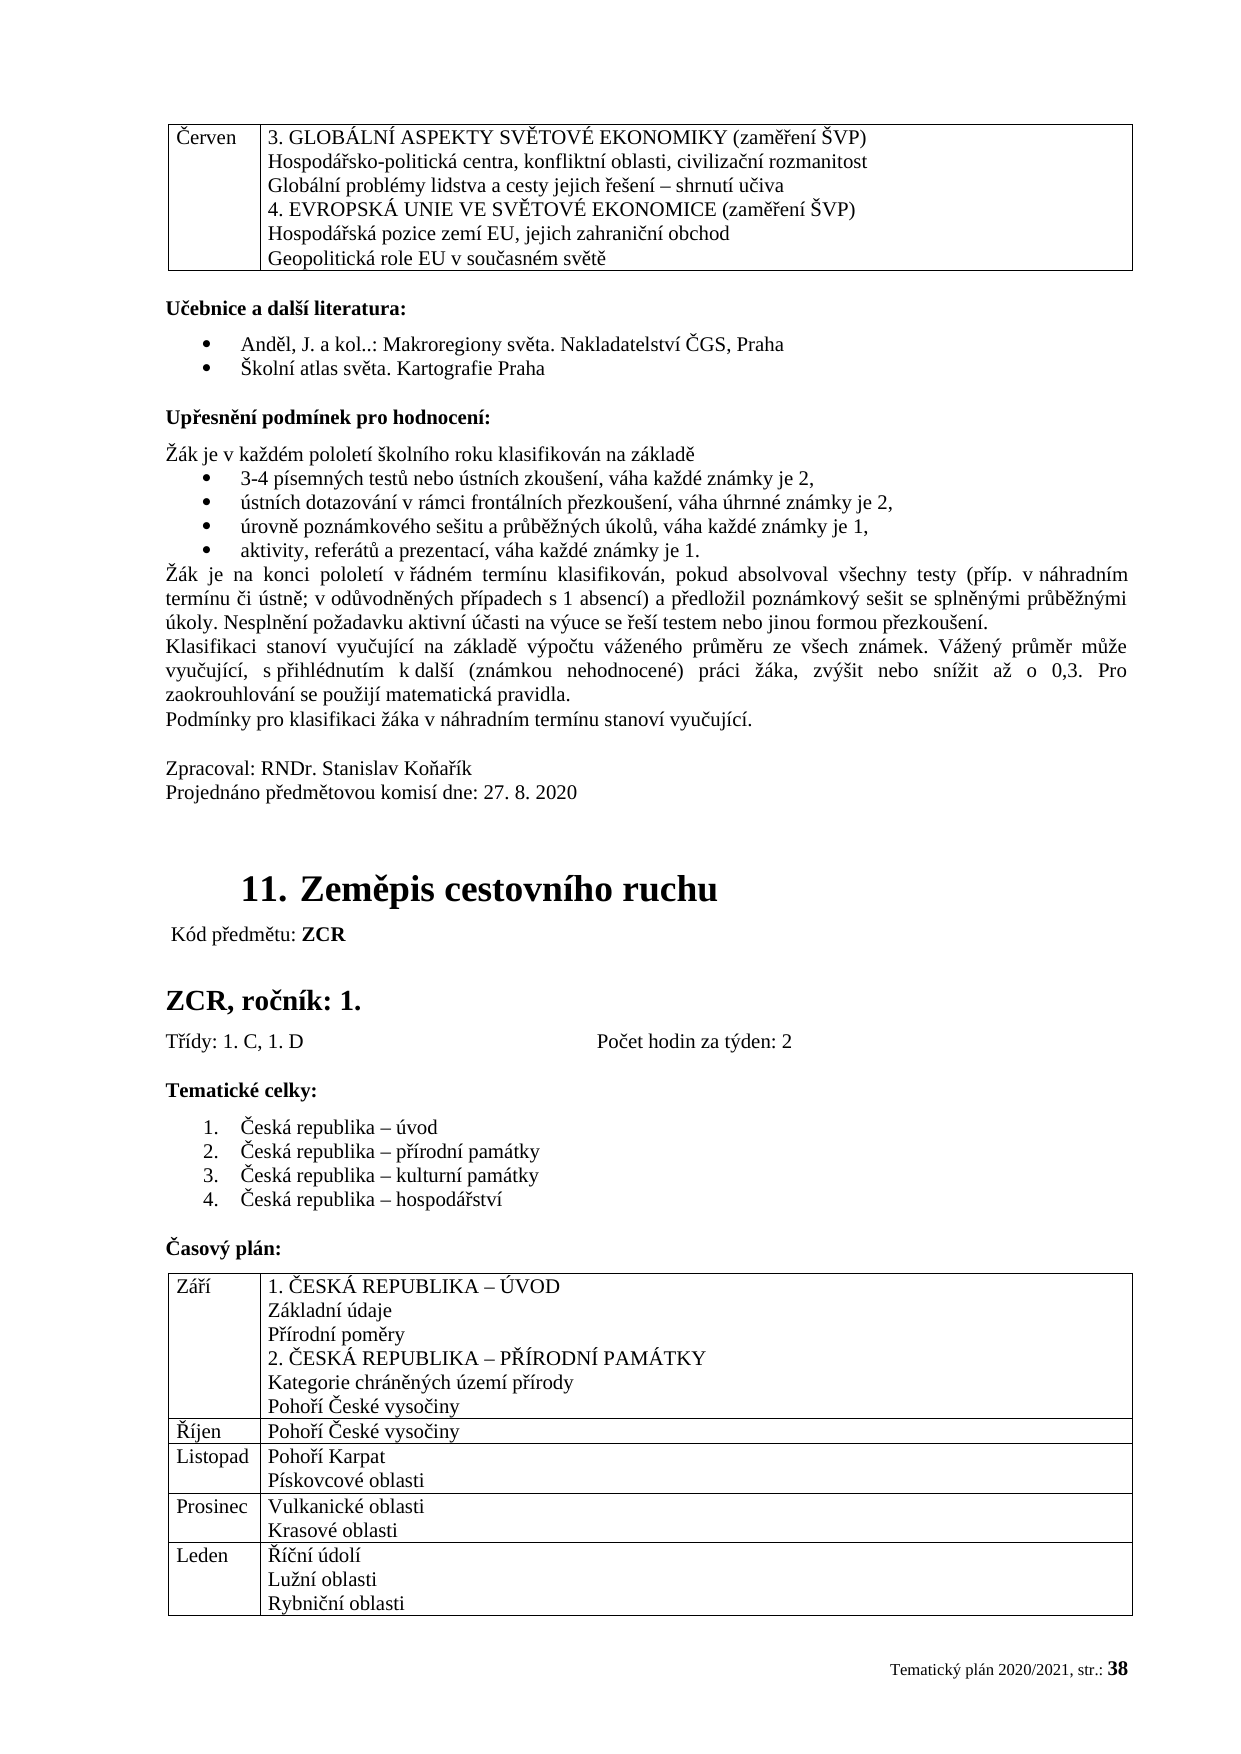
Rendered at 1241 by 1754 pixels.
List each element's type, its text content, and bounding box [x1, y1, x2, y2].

text Upřesnění podmínek pro hodnocení: [165, 405, 1128, 429]
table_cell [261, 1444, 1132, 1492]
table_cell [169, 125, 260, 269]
text úrovně poznámkového sešitu a průběžných úkolů, váha každé známky je 1, [203, 514, 1128, 538]
text Klasifikaci stanoví vyučující na základě výpočtu váženého průměru ze všech známek. Vážený průměr může vyučující, s přihlédnutím k další (známkou nehodnocené) práci žáka, zvýšit nebo snížit až o 0,3. Pro zaokrouhlování se použijí matematická pravidla. [165, 634, 1128, 706]
text Česká republika – hospodářství [203, 1187, 1128, 1211]
text Učebnice a další literatura: [165, 296, 1128, 319]
text 3-4 písemných testů nebo ústních zkoušení, váha každé známky je 2, [203, 466, 1128, 490]
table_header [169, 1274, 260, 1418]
text Kód předmětu: ZCR [165, 922, 1128, 946]
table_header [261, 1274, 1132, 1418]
text Česká republika – přírodní památky [203, 1139, 1128, 1163]
text Projednáno předmětovou komisí dne: 27. 8. 2020 [165, 779, 1128, 804]
text Třídy: 1. C, 1. D Počet hodin za týden: 2 [165, 1029, 1128, 1053]
text Žák je v každém pololetí školního roku klasifikován na základě [165, 442, 1128, 466]
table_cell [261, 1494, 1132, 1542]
text Zeměpis cestovního ruchu [240, 866, 1128, 909]
text Zpracoval: RNDr. Stanislav Koňařík [165, 756, 1128, 779]
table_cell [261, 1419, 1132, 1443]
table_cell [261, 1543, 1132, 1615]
text ZCR, ročník: 1. [165, 983, 1128, 1017]
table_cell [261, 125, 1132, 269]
text Školní atlas světa. Kartografie Praha [203, 356, 1128, 380]
text aktivity, referátů a prezentací, váha každé známky je 1. [203, 538, 1128, 562]
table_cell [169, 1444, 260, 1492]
text Podmínky pro klasifikaci žáka v náhradním termínu stanoví vyučující. [165, 706, 1128, 731]
list Česká republika – úvod [203, 1115, 1128, 1139]
text Tematické celky: [165, 1078, 1128, 1102]
text Časový plán: [165, 1236, 1128, 1260]
text Česká republika – kulturní památky [203, 1163, 1128, 1187]
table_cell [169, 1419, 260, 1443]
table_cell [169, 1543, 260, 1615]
text Žák je na konci pololetí v řádném termínu klasifikován, pokud absolvoval všechny testy (příp. v náhradním termínu či ústně; v odůvodněných případech s 1 absencí) a předložil poznámkový sešit se splněnými průběžnými úkoly. Nesplnění požadavku aktivní účasti na výuce se řeší testem nebo jinou formou přezkoušení. [165, 562, 1128, 634]
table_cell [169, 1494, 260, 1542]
text Anděl, J. a kol..: Makroregiony světa. Nakladatelství ČGS, Praha [203, 332, 1128, 356]
text ústních dotazování v rámci frontálních přezkoušení, váha úhrnné známky je 2, [203, 490, 1128, 514]
